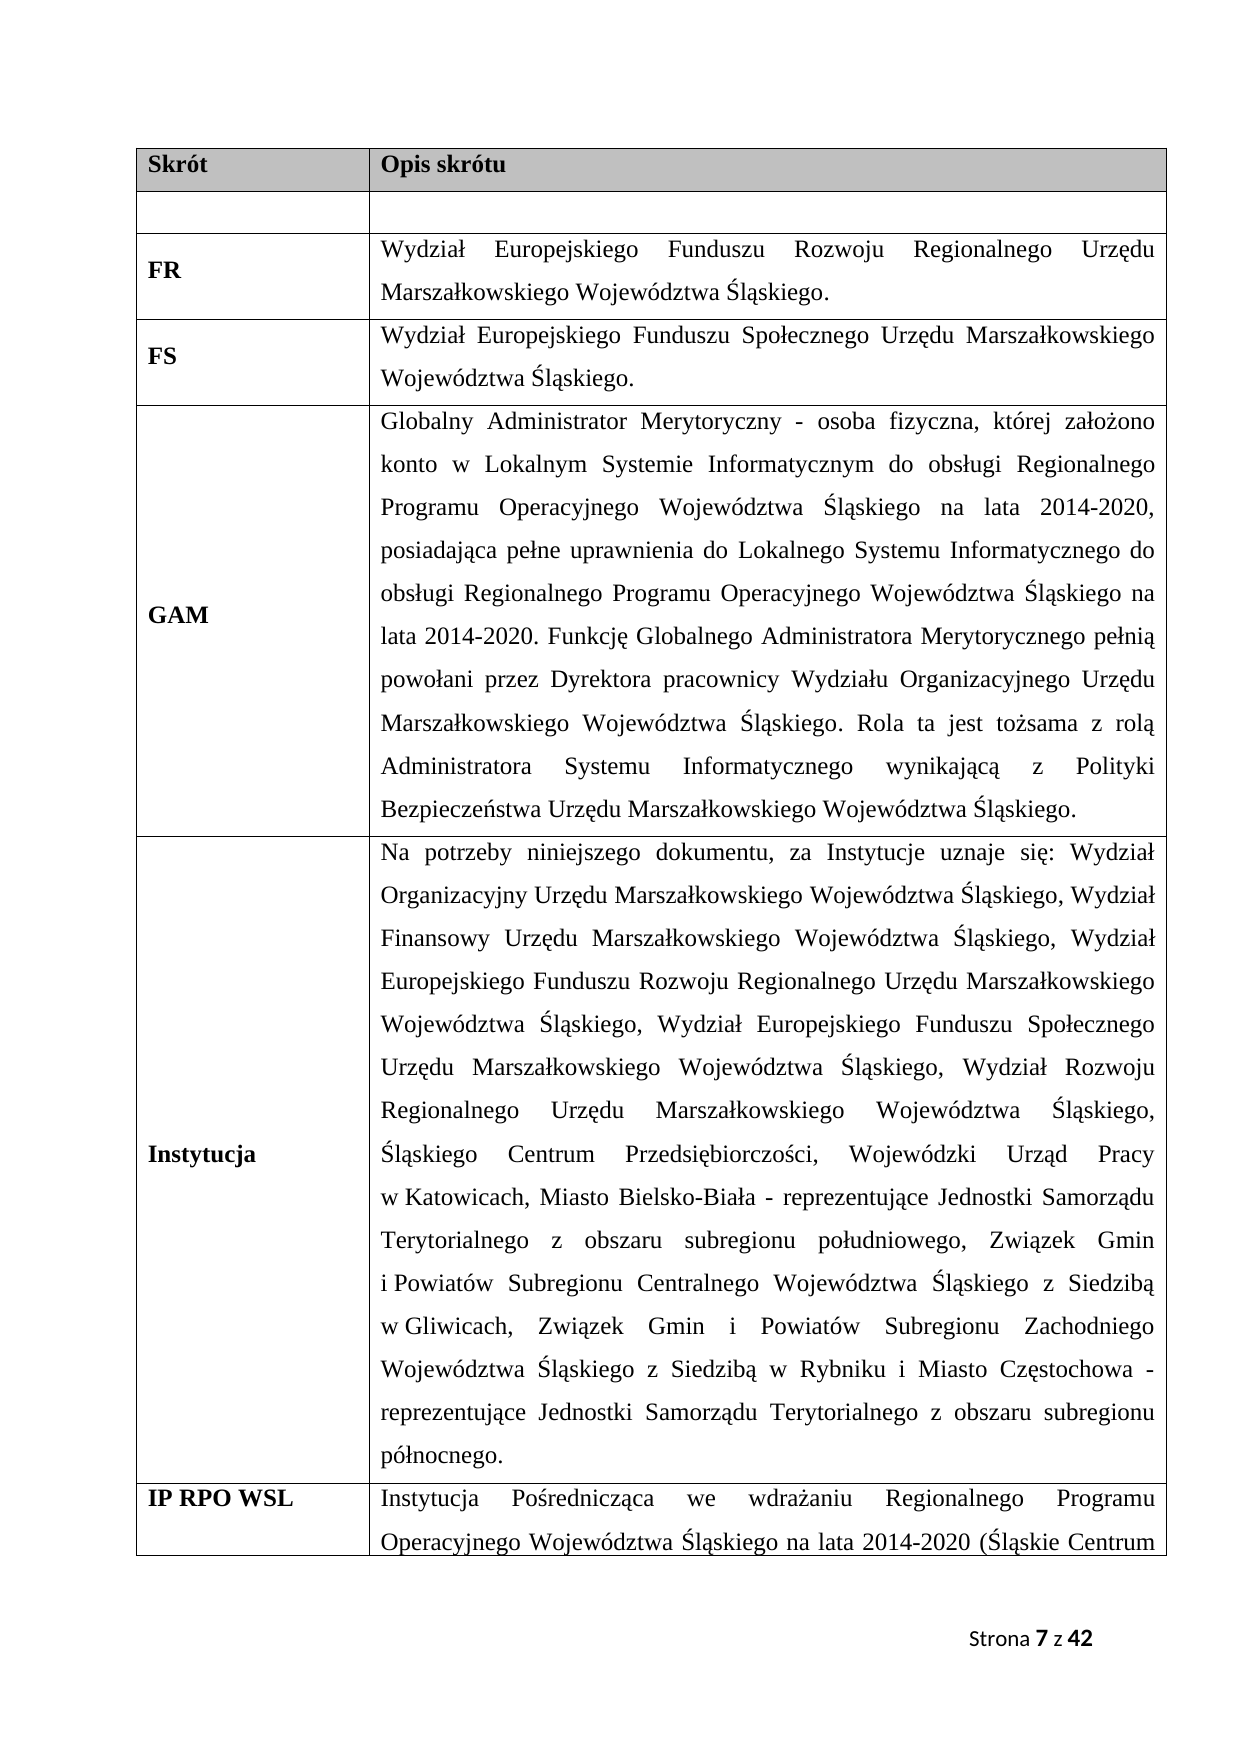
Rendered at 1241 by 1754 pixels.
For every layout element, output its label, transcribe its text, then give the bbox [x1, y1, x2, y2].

table_cell FN [137, 192, 369, 233]
table_cell FS [137, 320, 369, 405]
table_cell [370, 192, 1166, 233]
table_cell Na potrzeby niniejszego dokumentu, za Instytucje uznaje się: Wydział Organizacyjny Urzędu Marszałkowskiego Województwa Śląskiego, Wydział Finansowy Urzędu Marszałkowskiego Województwa Śląskiego, Wydział Europejskiego Funduszu Rozwoju Regionalnego Urzędu Marszałkowskiego Województwa Śląskiego, Wydział Europejskiego Funduszu Społecznego Urzędu Marszałkowskiego Województwa Śląskiego, Wydział Rozwoju Regionalnego Urzędu Marszałkowskiego Województwa Śląskiego, Śląskiego Centrum Przedsiębiorczości, Wojewódzki Urząd Pracy w Katowicach, Miasto Bielsko-Biała - reprezentujące Jednostki Samorządu Terytorialnego z obszaru subregionu południowego, Związek Gmin i Powiatów Subregionu Centralnego Województwa Śląskiego z Siedzibą w Gliwicach, Związek Gmin i Powiatów Subregionu Zachodniego Województwa Śląskiego z Siedzibą w Rybniku i Miasto Częstochowa - reprezentujące Jednostki Samorządu Terytorialnego z obszaru subregionu północnego. [370, 837, 1166, 1482]
table_header Skrót [137, 149, 369, 191]
table_cell IP RPO WSL [137, 1484, 369, 1555]
table_cell Globalny Administrator Merytoryczny - osoba fizyczna, której założono konto w Lokalnym Systemie Informatycznym do obsługi Regionalnego Programu Operacyjnego Województwa Śląskiego na lata 2014-2020, posiadająca pełne uprawnienia do Lokalnego Systemu Informatycznego do obsługi Regionalnego Programu Operacyjnego Województwa Śląskiego na lata 2014-2020. Funkcję Globalnego Administratora Merytorycznego pełnią powołani przez Dyrektora pracownicy Wydziału Organizacyjnego Urzędu Marszałkowskiego Województwa Śląskiego. Rola ta jest tożsama z rolą Administratora Systemu Informatycznego wynikającą z Polityki Bezpieczeństwa Urzędu Marszałkowskiego Województwa Śląskiego. [370, 406, 1166, 836]
table_cell GAM [137, 406, 369, 836]
table_cell FR [137, 234, 369, 319]
table_header Opis skrótu [370, 149, 1166, 191]
table_cell Instytucja [137, 837, 369, 1482]
table_cell Wydział Europejskiego Funduszu Społecznego Urzędu Marszałkowskiego Województwa Śląskiego. [370, 320, 1166, 405]
table_cell Wydział Europejskiego Funduszu Rozwoju Regionalnego Urzędu Marszałkowskiego Województwa Śląskiego. [370, 234, 1166, 319]
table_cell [370, 1484, 1166, 1555]
